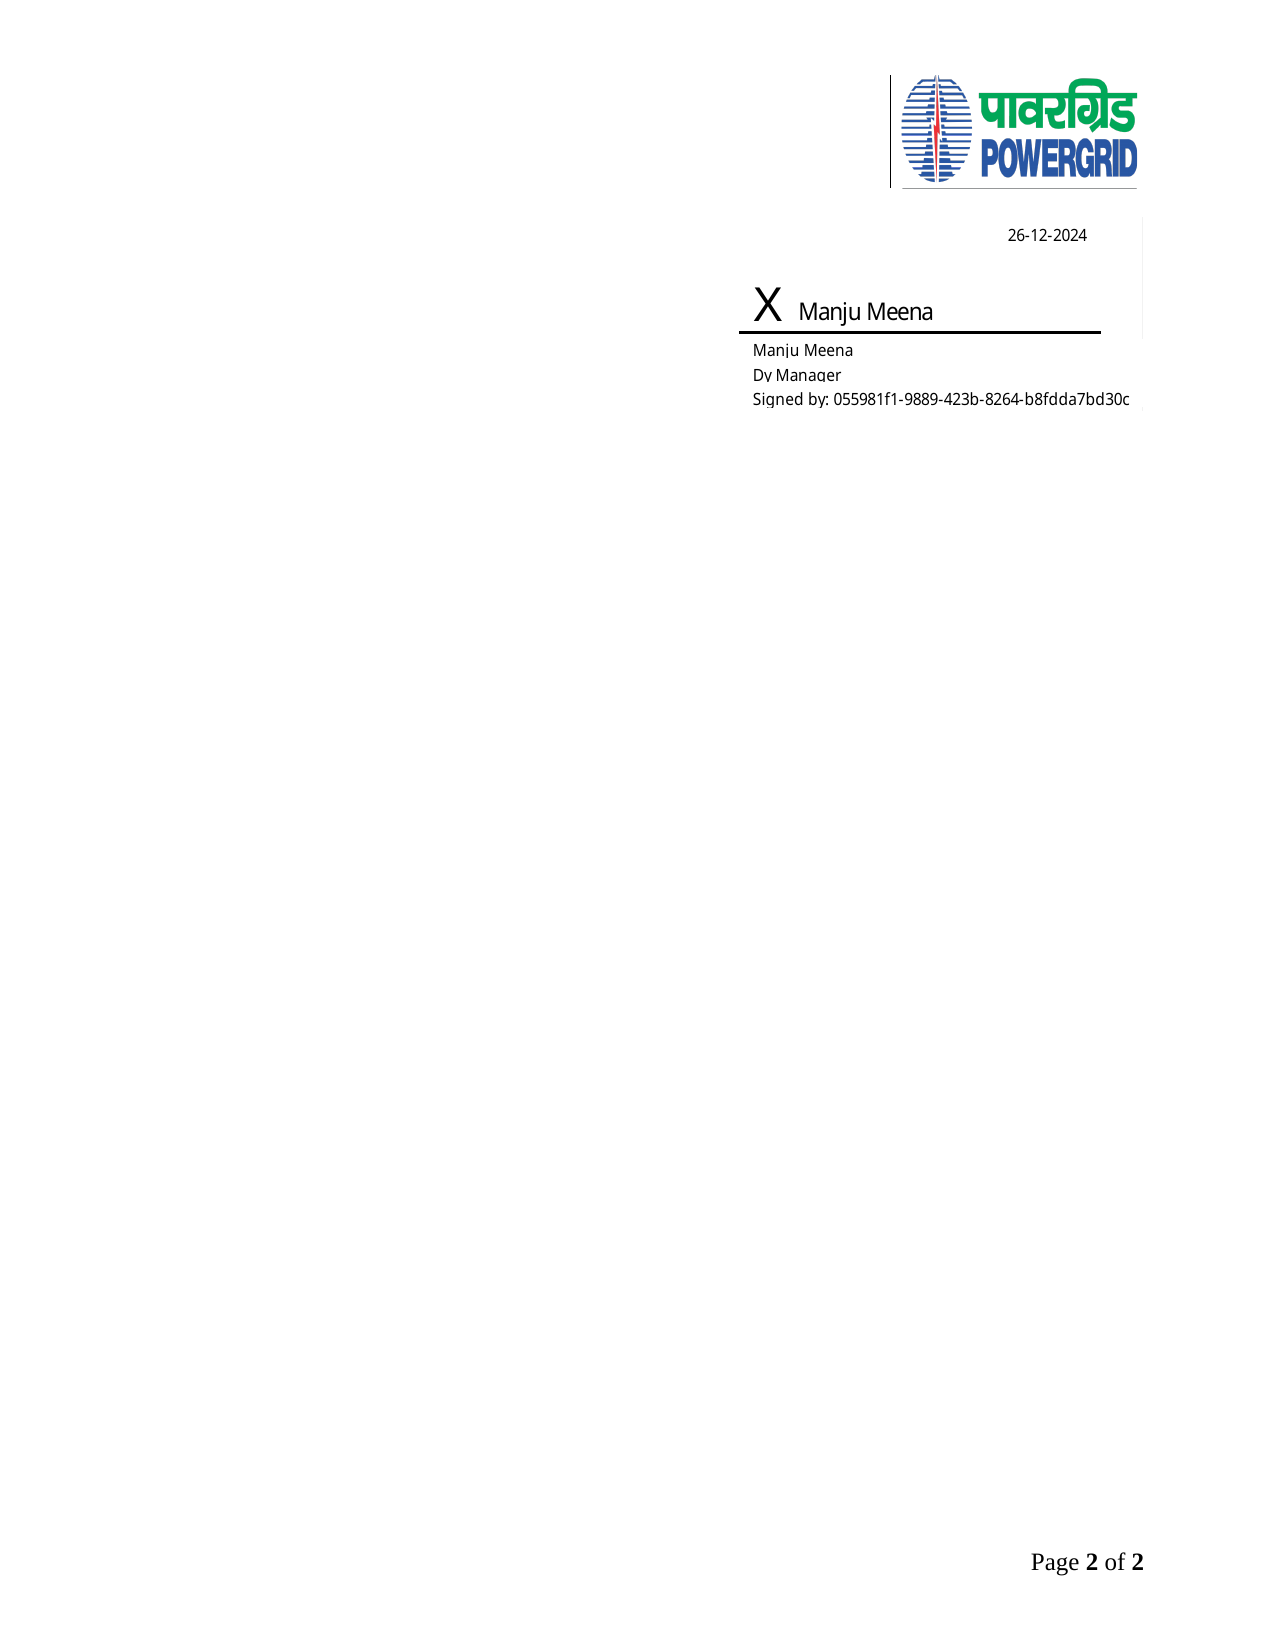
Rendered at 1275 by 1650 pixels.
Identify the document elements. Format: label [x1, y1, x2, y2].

picture [901, 75, 1138, 189]
